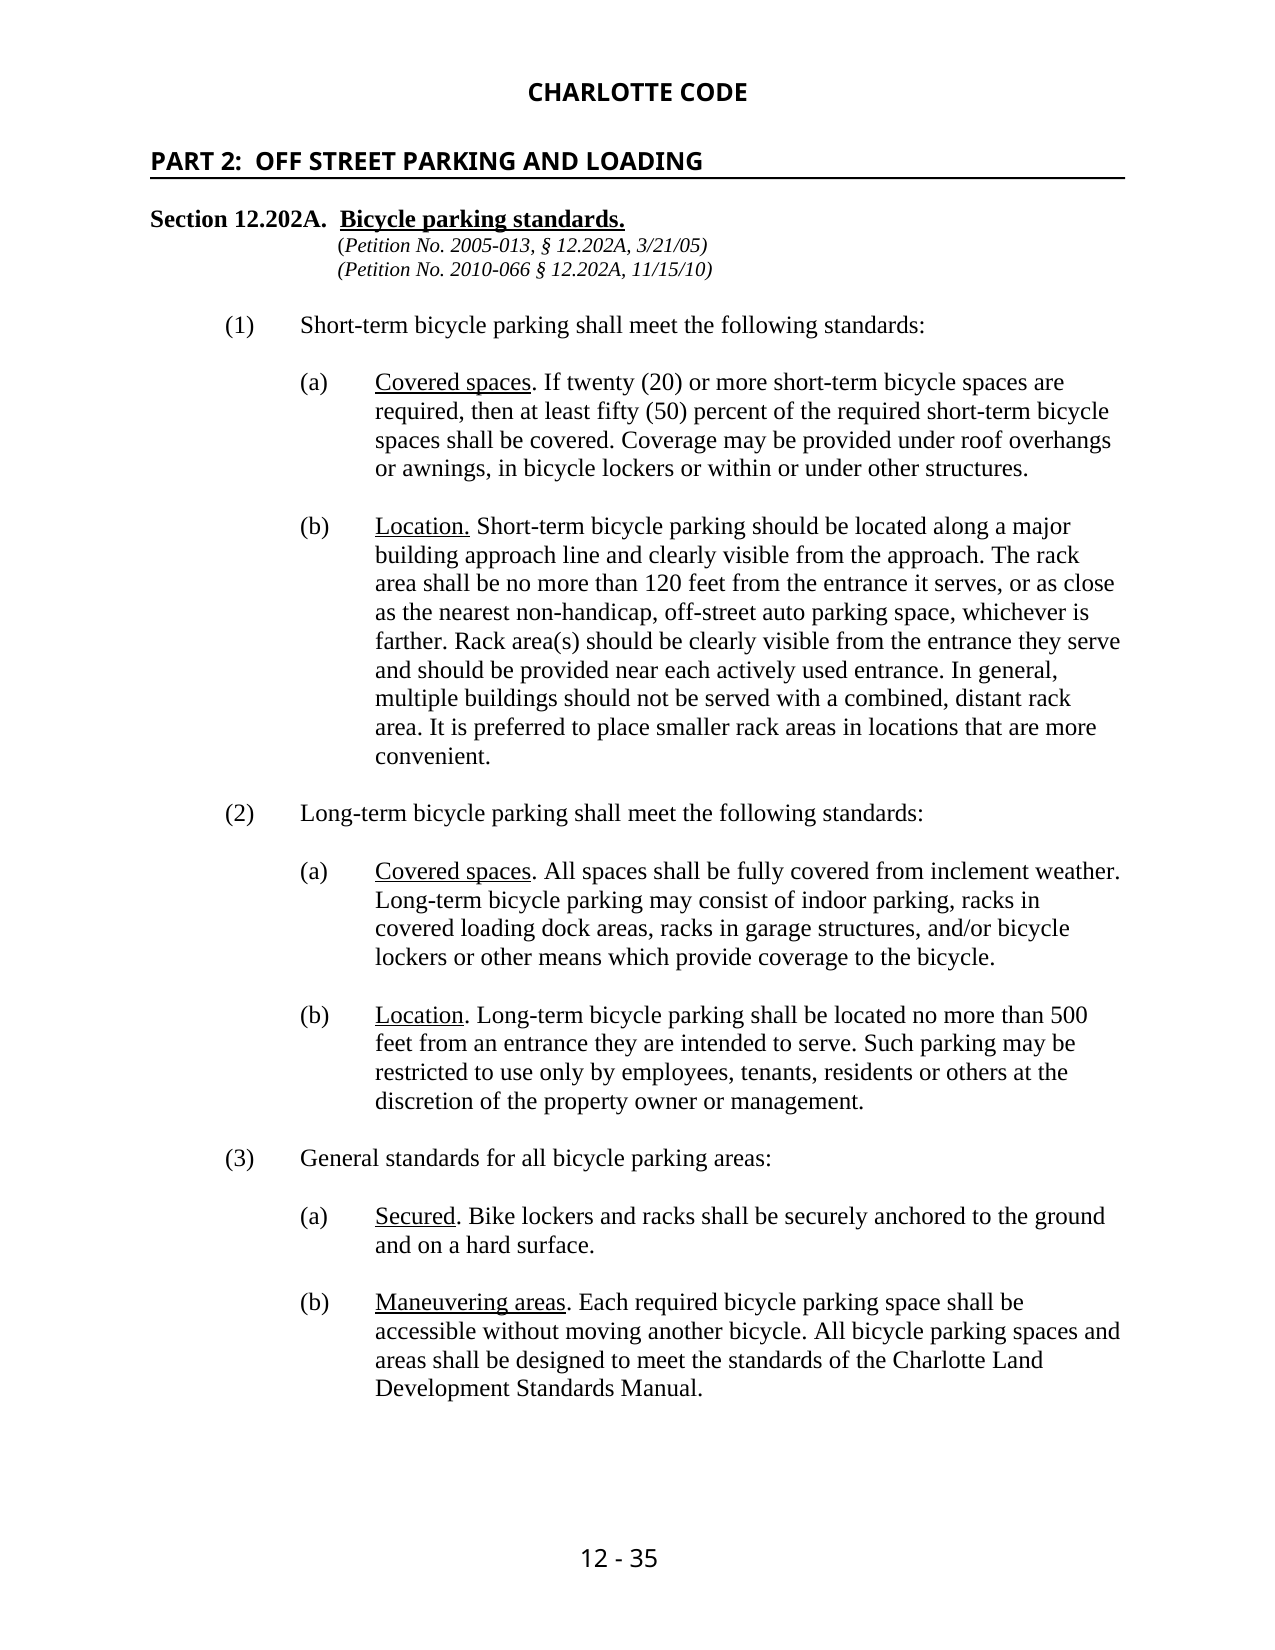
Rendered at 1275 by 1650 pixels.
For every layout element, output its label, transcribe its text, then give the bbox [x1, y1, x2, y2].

list Location. Long-term bicycle parking shall be located no more than 500 feet from an entrance they are intended to serve. Such parking may be restricted to use only by employees, tenants, residents or others at the discretion of the property owner or management. [300, 1000, 1125, 1115]
list Secured. Bike lockers and racks shall be securely anchored to the ground and on a hard surface. [300, 1201, 1125, 1258]
list Long-term bicycle parking shall meet the following standards: [225, 798, 1125, 827]
list Maneuvering areas. Each required bicycle parking space shall be accessible without moving another bicycle. All bicycle parking spaces and areas shall be designed to meet the standards of the Charlotte Land Development Standards Manual. [300, 1287, 1125, 1402]
list Covered spaces. If twenty (20) or more short-term bicycle spaces are required, then at least fifty (50) percent of the required short-term bicycle spaces shall be covered. Coverage may be provided under roof overhangs or awnings, in bicycle lockers or within or under other structures. [300, 367, 1125, 482]
list Location. Short-term bicycle parking should be located along a major building approach line and clearly visible from the approach. The rack area shall be no more than 120 feet from the entrance it serves, or as close as the nearest non-handicap, off-street auto parking space, whichever is farther. Rack area(s) should be clearly visible from the entrance they serve and should be provided near each actively used entrance. In general, multiple buildings should not be served with a combined, distant rack area. It is preferred to place smaller rack areas in locations that are more convenient. [300, 511, 1125, 770]
list General standards for all bicycle parking areas: [225, 1143, 1125, 1172]
text (Petition No. 2010-066 § 12.202A, 11/15/10) [150, 257, 1125, 281]
list Covered spaces. All spaces shall be fully covered from inclement weather. Long-term bicycle parking may consist of indoor parking, racks in covered loading dock areas, racks in garage structures, and/or bicycle lockers or other means which provide coverage to the bicycle. [300, 856, 1125, 971]
text Section 12.202A. Bicycle parking standards. [150, 204, 1125, 233]
list Short-term bicycle parking shall meet the following standards: [225, 310, 1125, 338]
text (Petition No. 2005-013, § 12.202A, 3/21/05) [150, 233, 1125, 257]
